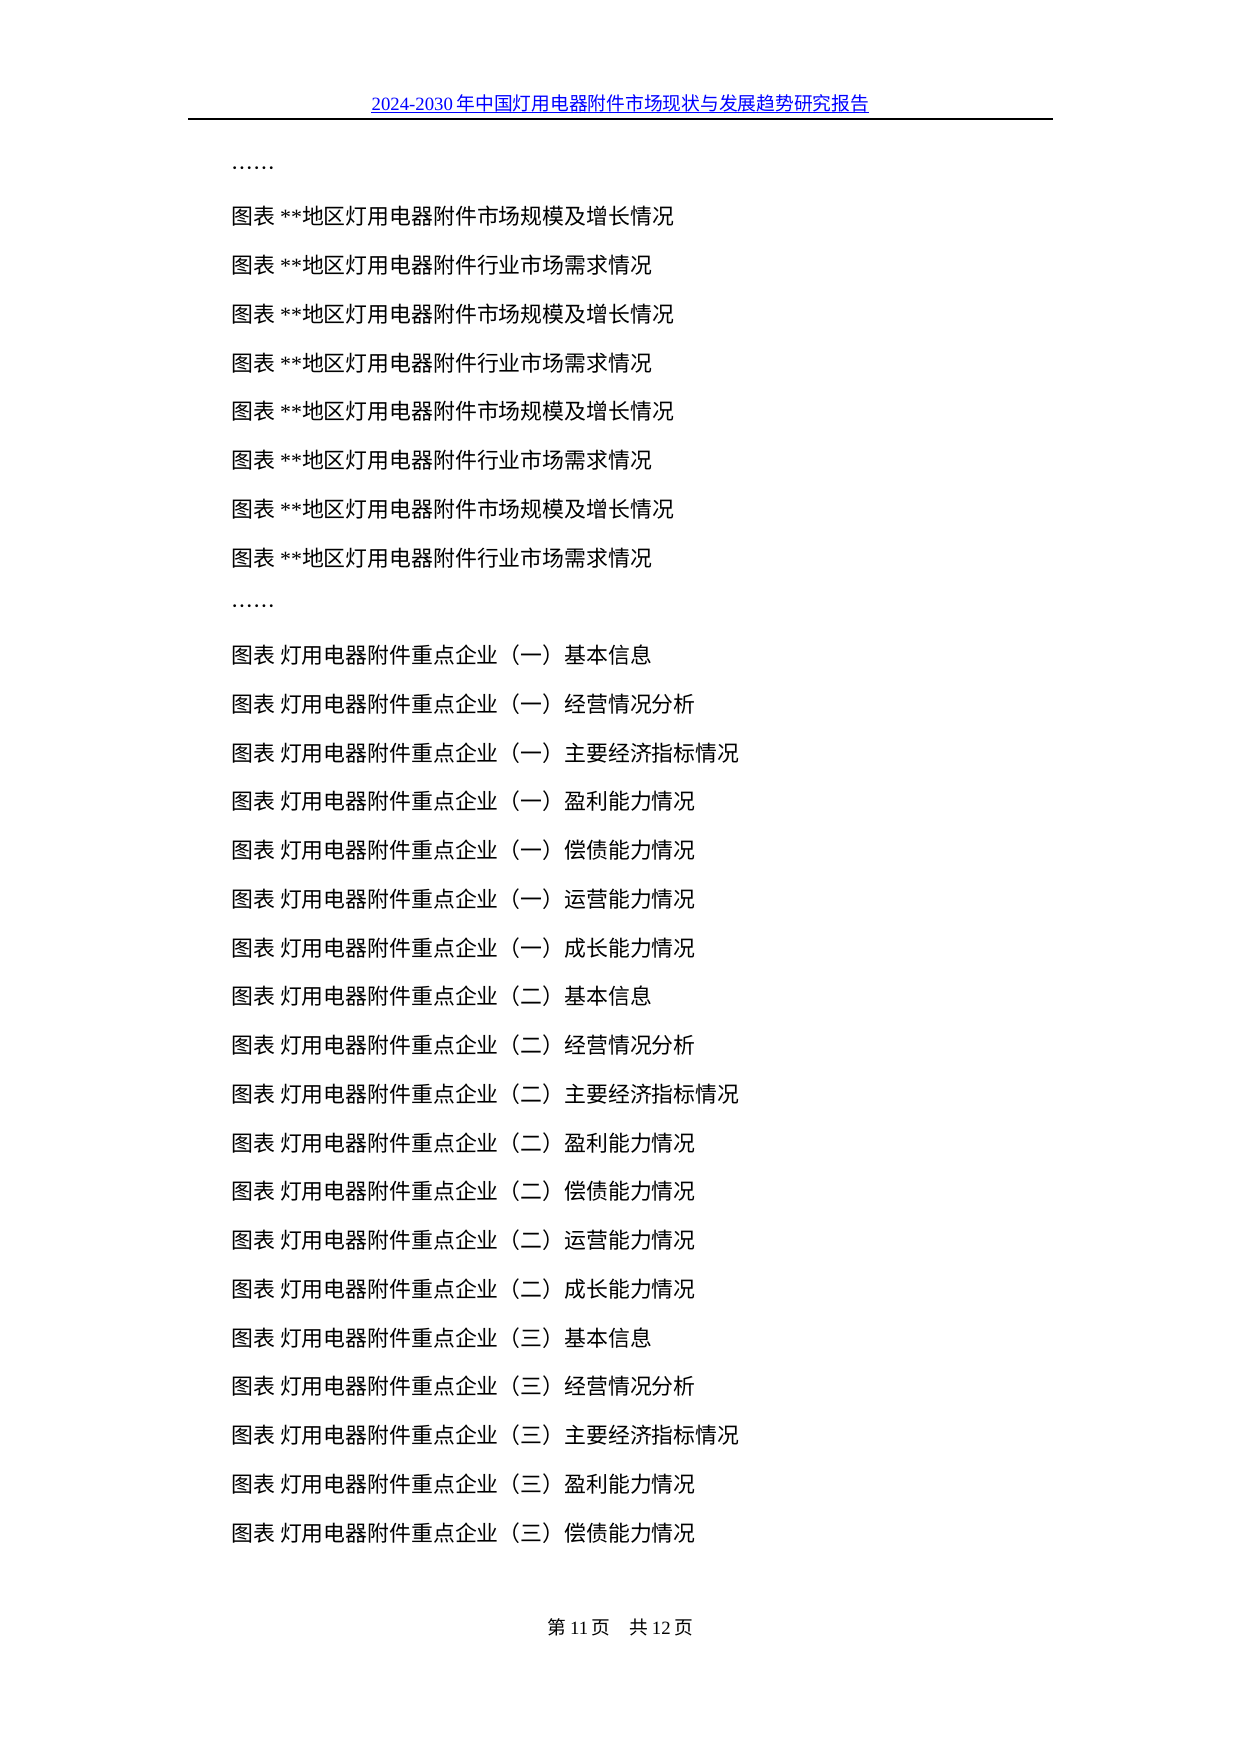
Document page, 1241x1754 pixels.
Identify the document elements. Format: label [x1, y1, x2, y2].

text [187, 150, 1053, 1548]
